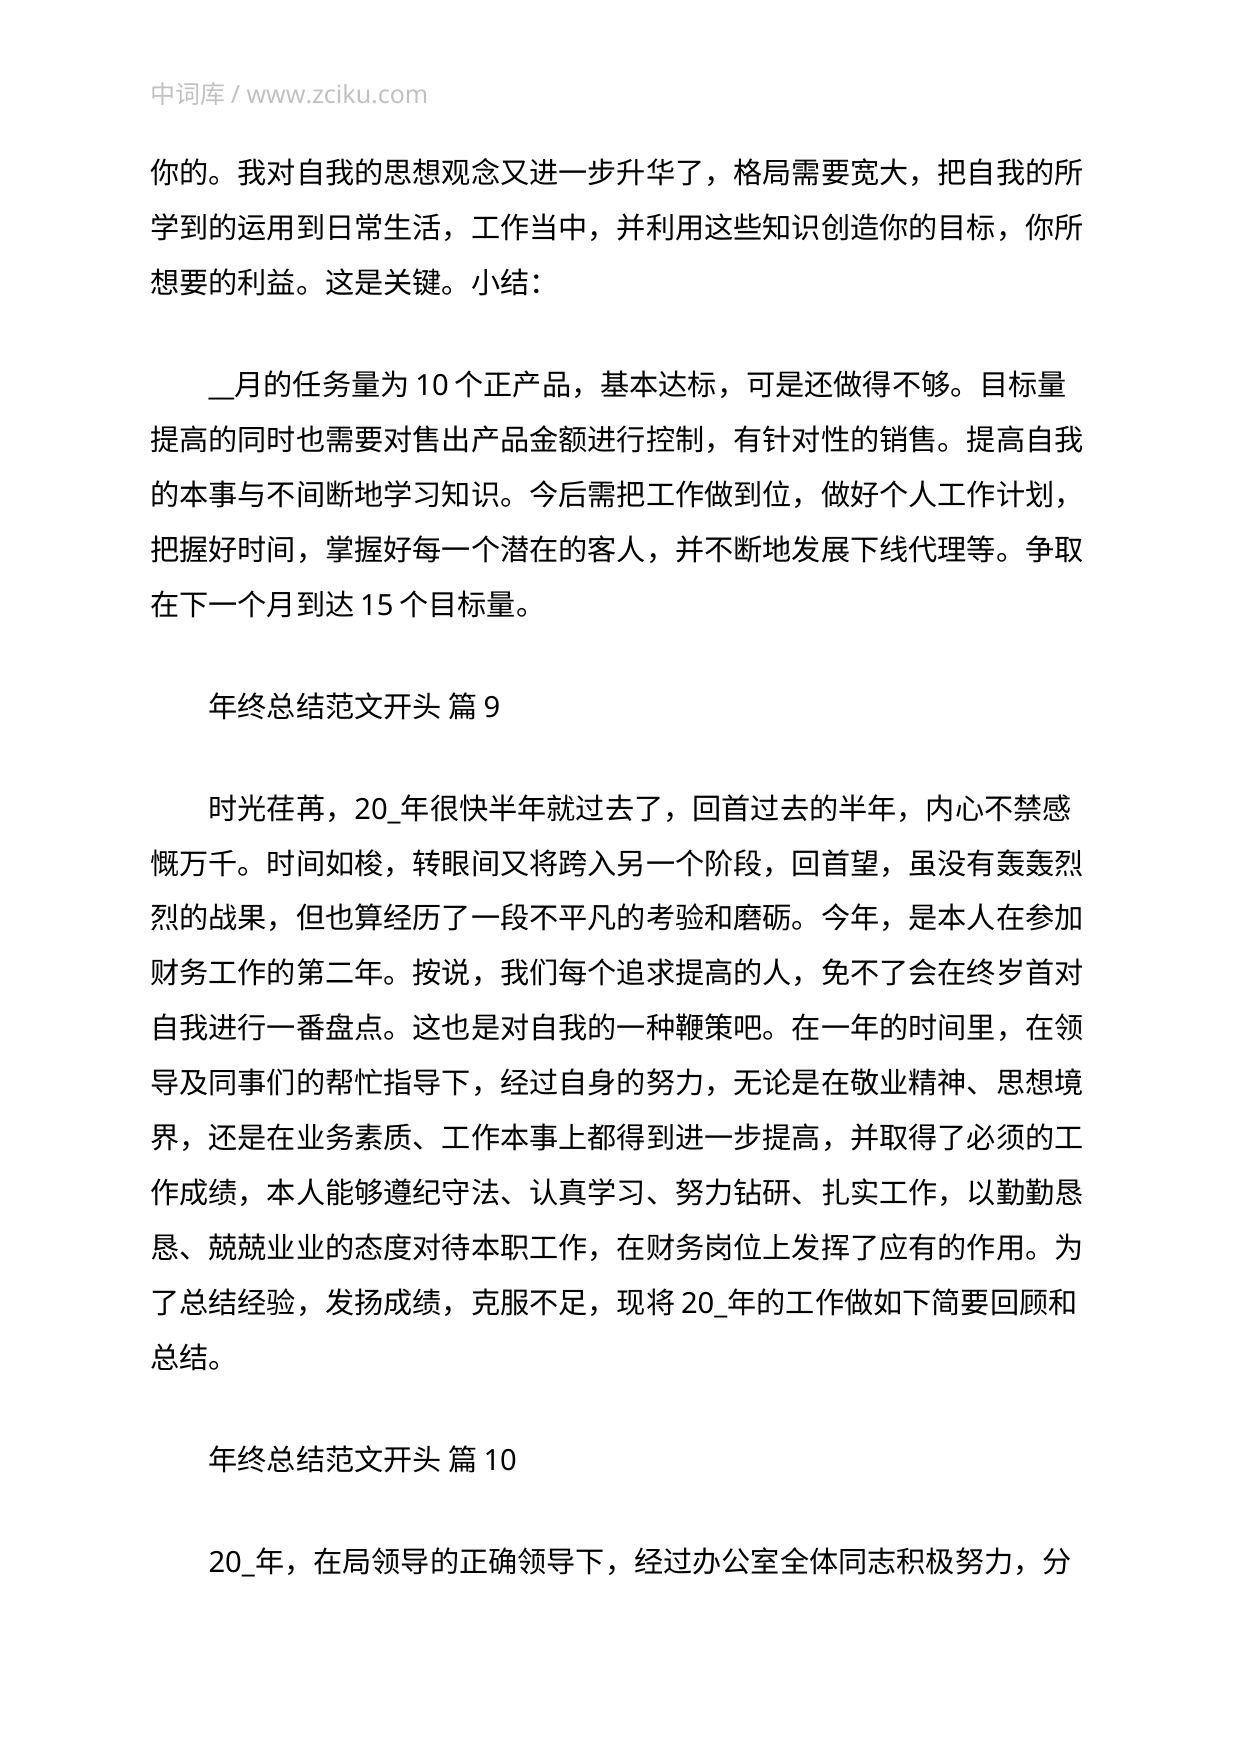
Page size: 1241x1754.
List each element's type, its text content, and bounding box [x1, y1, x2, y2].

text 年终总结范文开头 篇9 [150, 683, 1090, 726]
text 时光荏苒，20_年很快半年就过去了，回首过去的半年，内心不禁感慨万千。时间如梭，转眼间又将跨入另一个阶段，回首望，虽没有轰轰烈烈的战果，但也算经历了一段不平凡的考验和磨砺。今年，是本人在参加财务工作的第二年。按说，我们每个追求提高的人，免不了会在终岁首对自我进行一番盘点。这也是对自我的一种鞭策吧。在一年的时间里，在领导及同事们的帮忙指导下，经过自身的努力，无论是在敬业精神、思想境界，还是在业务素质、工作本事上都得到进一步提高，并取得了必须的工作成绩，本人能够遵纪守法、认真学习、努力钻研、扎实工作，以勤勤恳恳、兢兢业业的态度对待本职工作，在财务岗位上发挥了应有的作用。为了总结经验，发扬成绩，克服不足，现将20_年的工作做如下简要回顾和总结。 [150, 785, 1090, 1377]
text __月的任务量为10个正产品，基本达标，可是还做得不够。目标量提高的同时也需要对售出产品金额进行控制，有针对性的销售。提高自我的本事与不间断地学习知识。今后需把工作做到位，做好个人工作计划，把握好时间，掌握好每一个潜在的客人，并不断地发展下线代理等。争取在下一个月到达15个目标量。 [150, 362, 1090, 624]
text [150, 150, 1090, 302]
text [150, 1538, 1090, 1581]
text 年终总结范文开头 篇10 [150, 1436, 1090, 1478]
